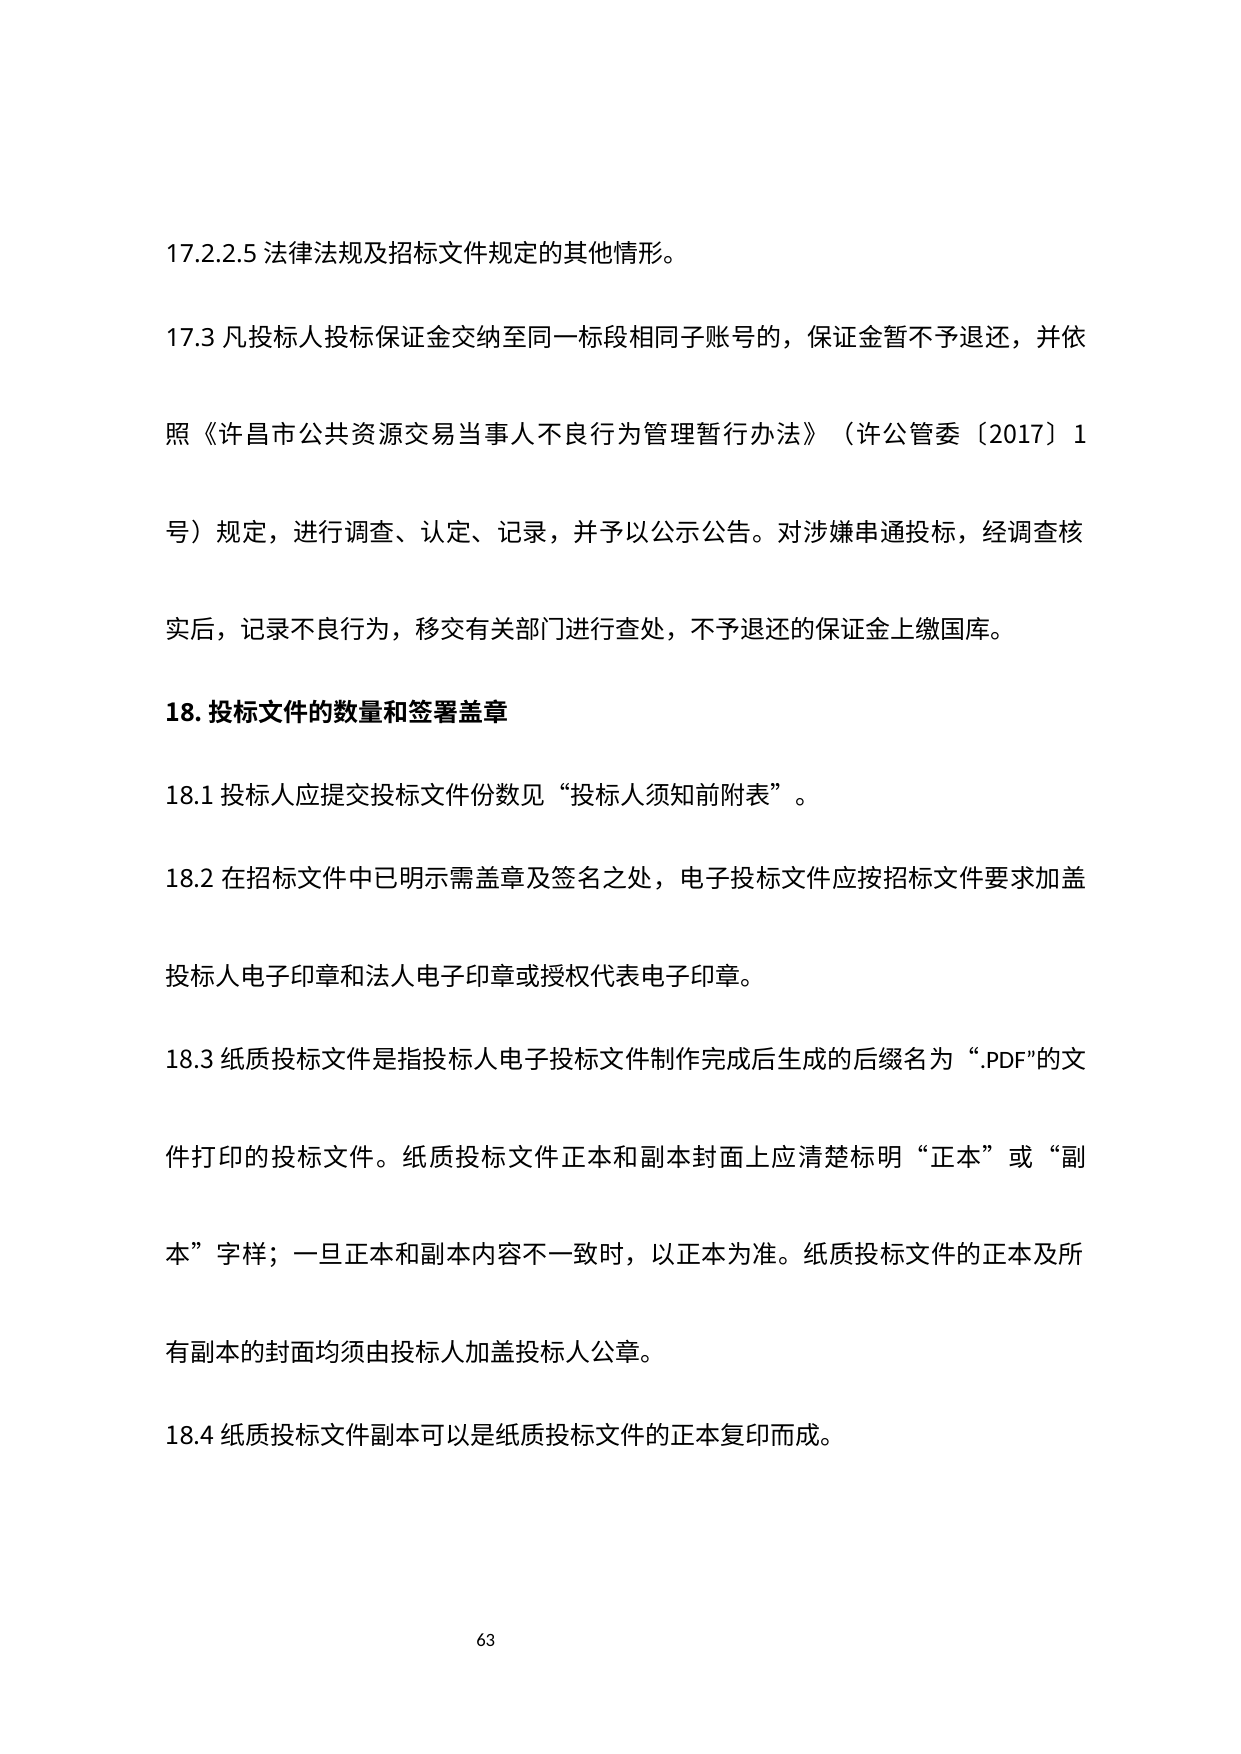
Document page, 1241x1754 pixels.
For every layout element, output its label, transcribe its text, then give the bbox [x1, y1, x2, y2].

text 18. 投标文件的数量和签署盖章 [165, 678, 1087, 743]
text 18.4 纸质投标文件副本可以是纸质投标文件的正本复印而成。 [165, 1401, 1087, 1466]
text 17.2.2.5 法律法规及招标文件规定的其他情形。 [165, 219, 1087, 284]
text 18.2 在招标文件中已明示需盖章及签名之处，电子投标文件应按招标文件要求加盖投标人电子印章和法人电子印章或授权代表电子印章。 [165, 844, 1087, 1007]
text 18.3 纸质投标文件是指投标人电子投标文件制作完成后生成的后缀名为“.PDF”的文件打印的投标文件。纸质投标文件正本和副本封面上应清楚标明“正本”或“副本”字样；一旦正本和副本内容不一致时，以正本为准。纸质投标文件的正本及所有副本的封面均须由投标人加盖投标人公章。 [165, 1025, 1087, 1383]
text 17.3 凡投标人投标保证金交纳至同一标段相同子账号的，保证金暂不予退还，并依照《许昌市公共资源交易当事人不良行为管理暂行办法》（许公管委〔2017〕1号）规定，进行调查、认定、记录，并予以公示公告。对涉嫌串通投标，经调查核实后，记录不良行为，移交有关部门进行查处，不予退还的保证金上缴国库。 [165, 303, 1087, 660]
text 18.1 投标人应提交投标文件份数见“投标人须知前附表”。 [165, 761, 1087, 826]
